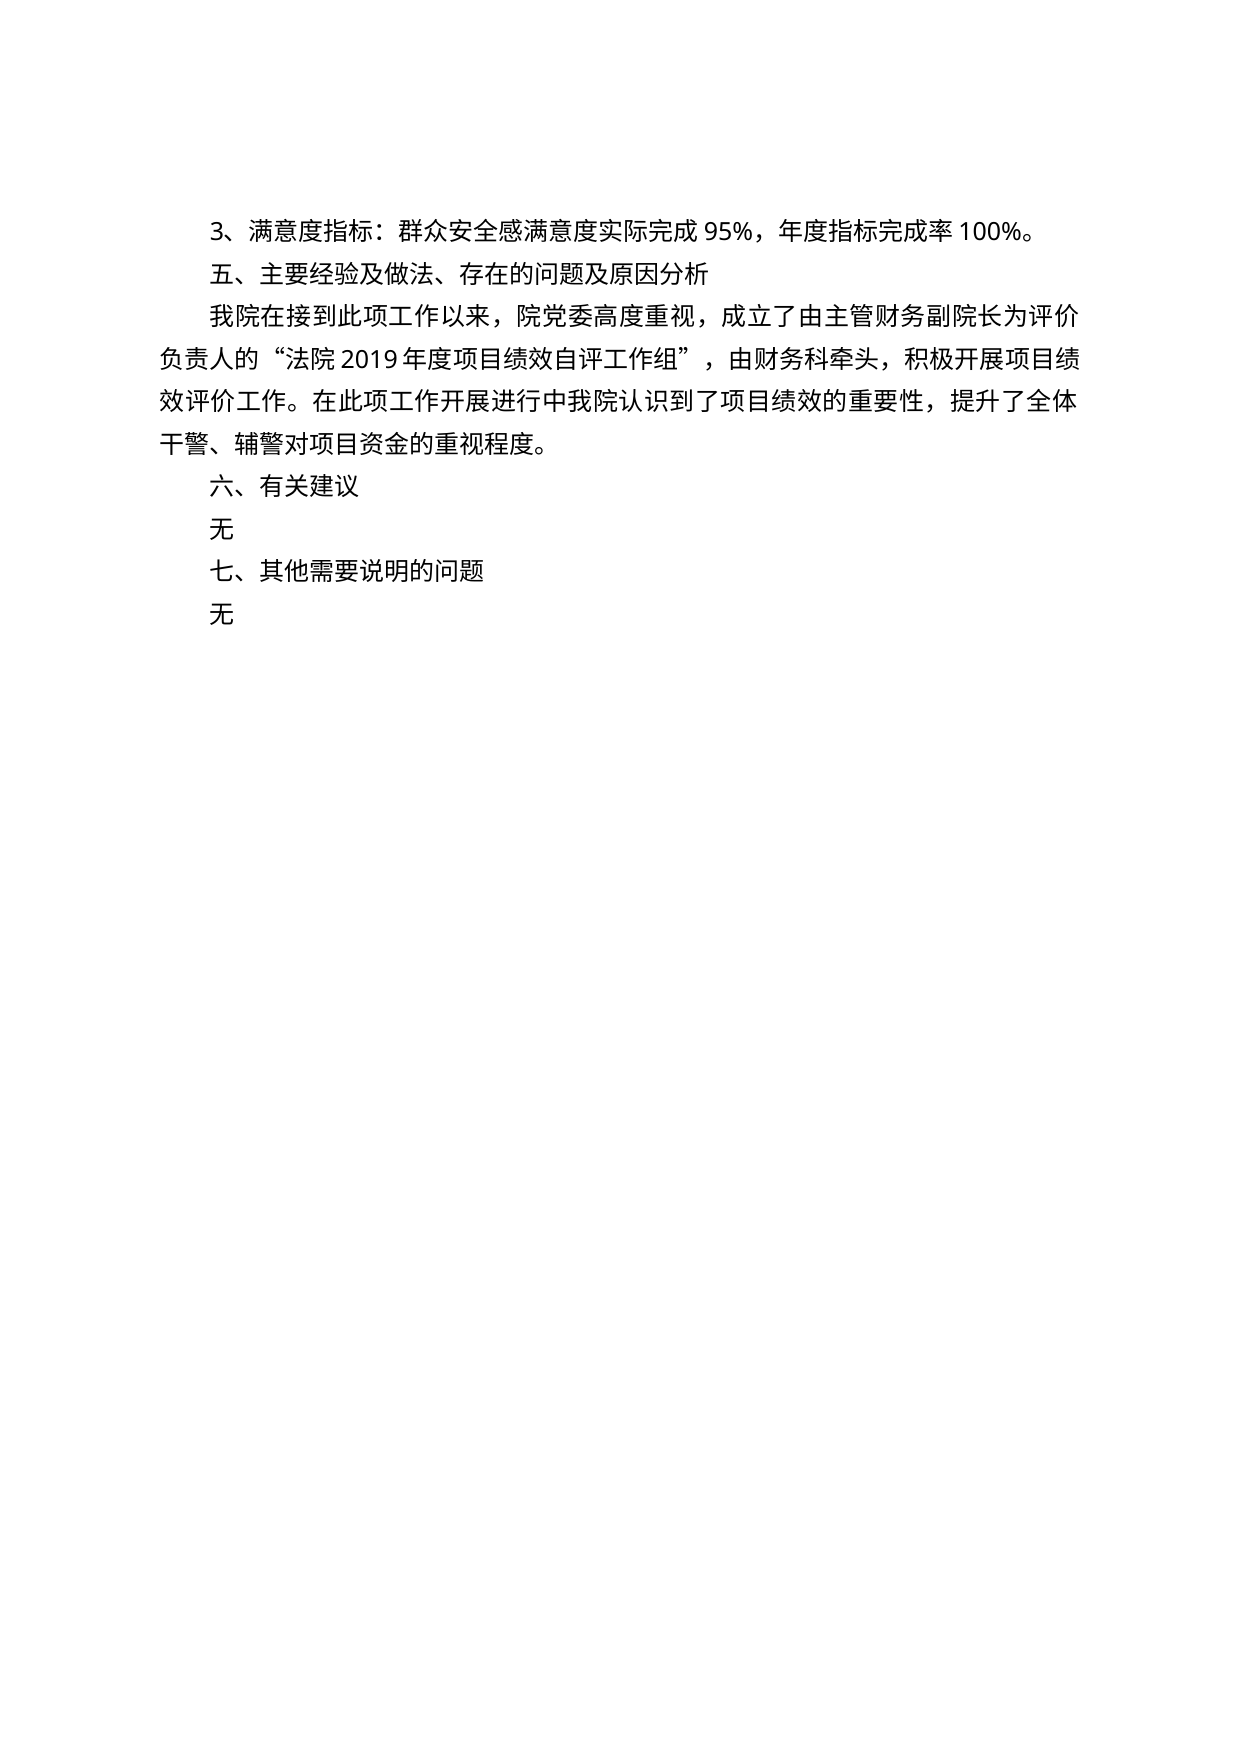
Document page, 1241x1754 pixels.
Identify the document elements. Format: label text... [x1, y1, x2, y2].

text 七、其他需要说明的问题 [159, 549, 1081, 591]
text 我院在接到此项工作以来，院党委高度重视，成立了由主管财务副院长为评价负责人的“法院2019年度项目绩效自评工作组”，由财务科牵头，积极开展项目绩效评价工作。在此项工作开展进行中我院认识到了项目绩效的重要性，提升了全体干警、辅警对项目资金的重视程度。 [159, 294, 1081, 464]
text 五、主要经验及做法、存在的问题及原因分析 [159, 251, 1081, 294]
text 六、有关建议 [159, 464, 1081, 506]
text 无 [159, 591, 1081, 634]
text 3、满意度指标：群众安全感满意度实际完成95%，年度指标完成率100%。 [159, 209, 1081, 251]
text 无 [159, 506, 1081, 549]
